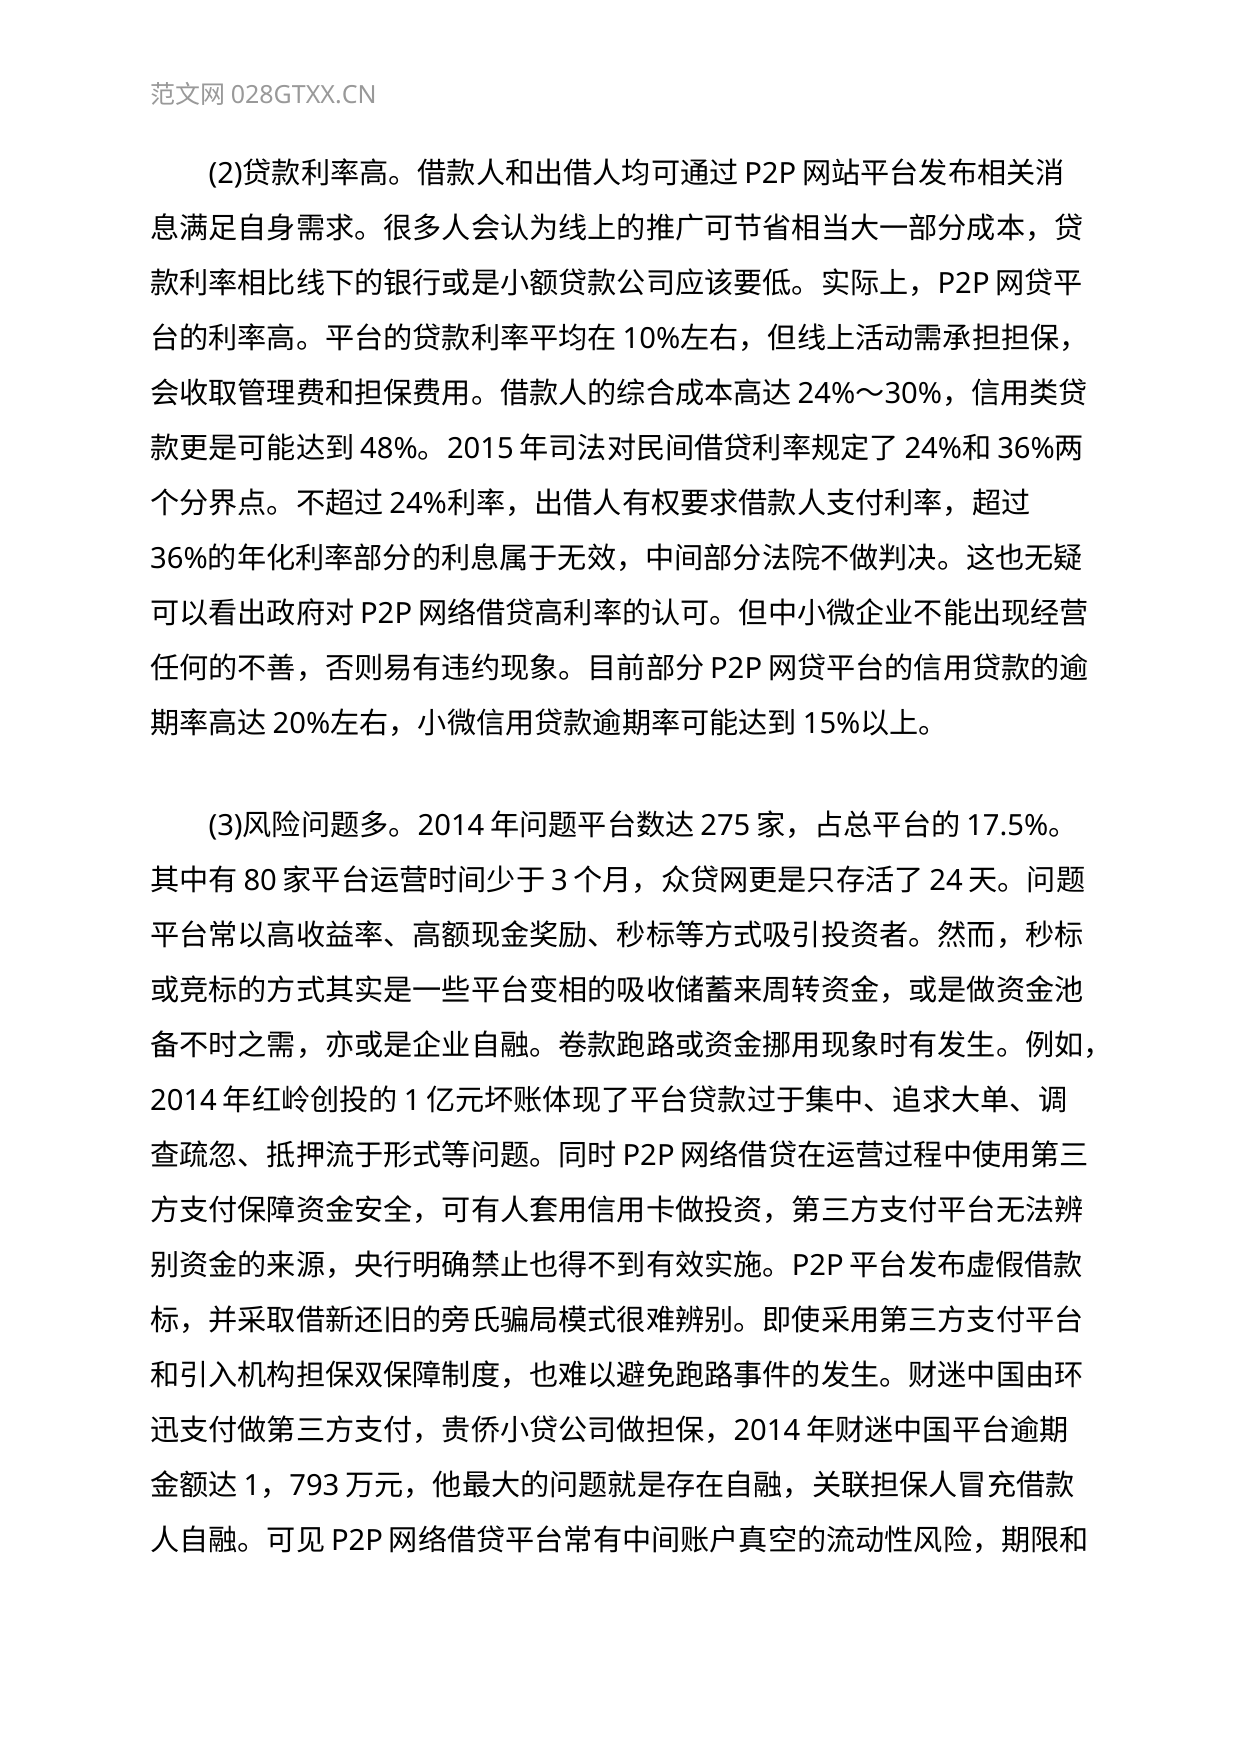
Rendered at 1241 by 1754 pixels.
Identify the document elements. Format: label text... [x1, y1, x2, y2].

text (2)贷款利率高。借款人和出借人均可通过P2P网站平台发布相关消息满足自身需求。很多人会认为线上的推广可节省相当大一部分成本，贷款利率相比线下的银行或是小额贷款公司应该要低。实际上，P2P网贷平台的利率高。平台的贷款利率平均在10%左右，但线上活动需承担担保，会收取管理费和担保费用。借款人的综合成本高达24%～30%，信用类贷款更是可能达到48%。2015年司法对民间借贷利率规定了24%和36%两个分界点。不超过24%利率，出借人有权要求借款人支付利率，超过36%的年化利率部分的利息属于无效，中间部分法院不做判决。这也无疑可以看出政府对P2P网络借贷高利率的认可。但中小微企业不能出现经营任何的不善，否则易有违约现象。目前部分P2P网贷平台的信用贷款的逾期率高达20%左右，小微信用贷款逾期率可能达到15%以上。 [150, 150, 1090, 742]
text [150, 802, 1090, 1559]
